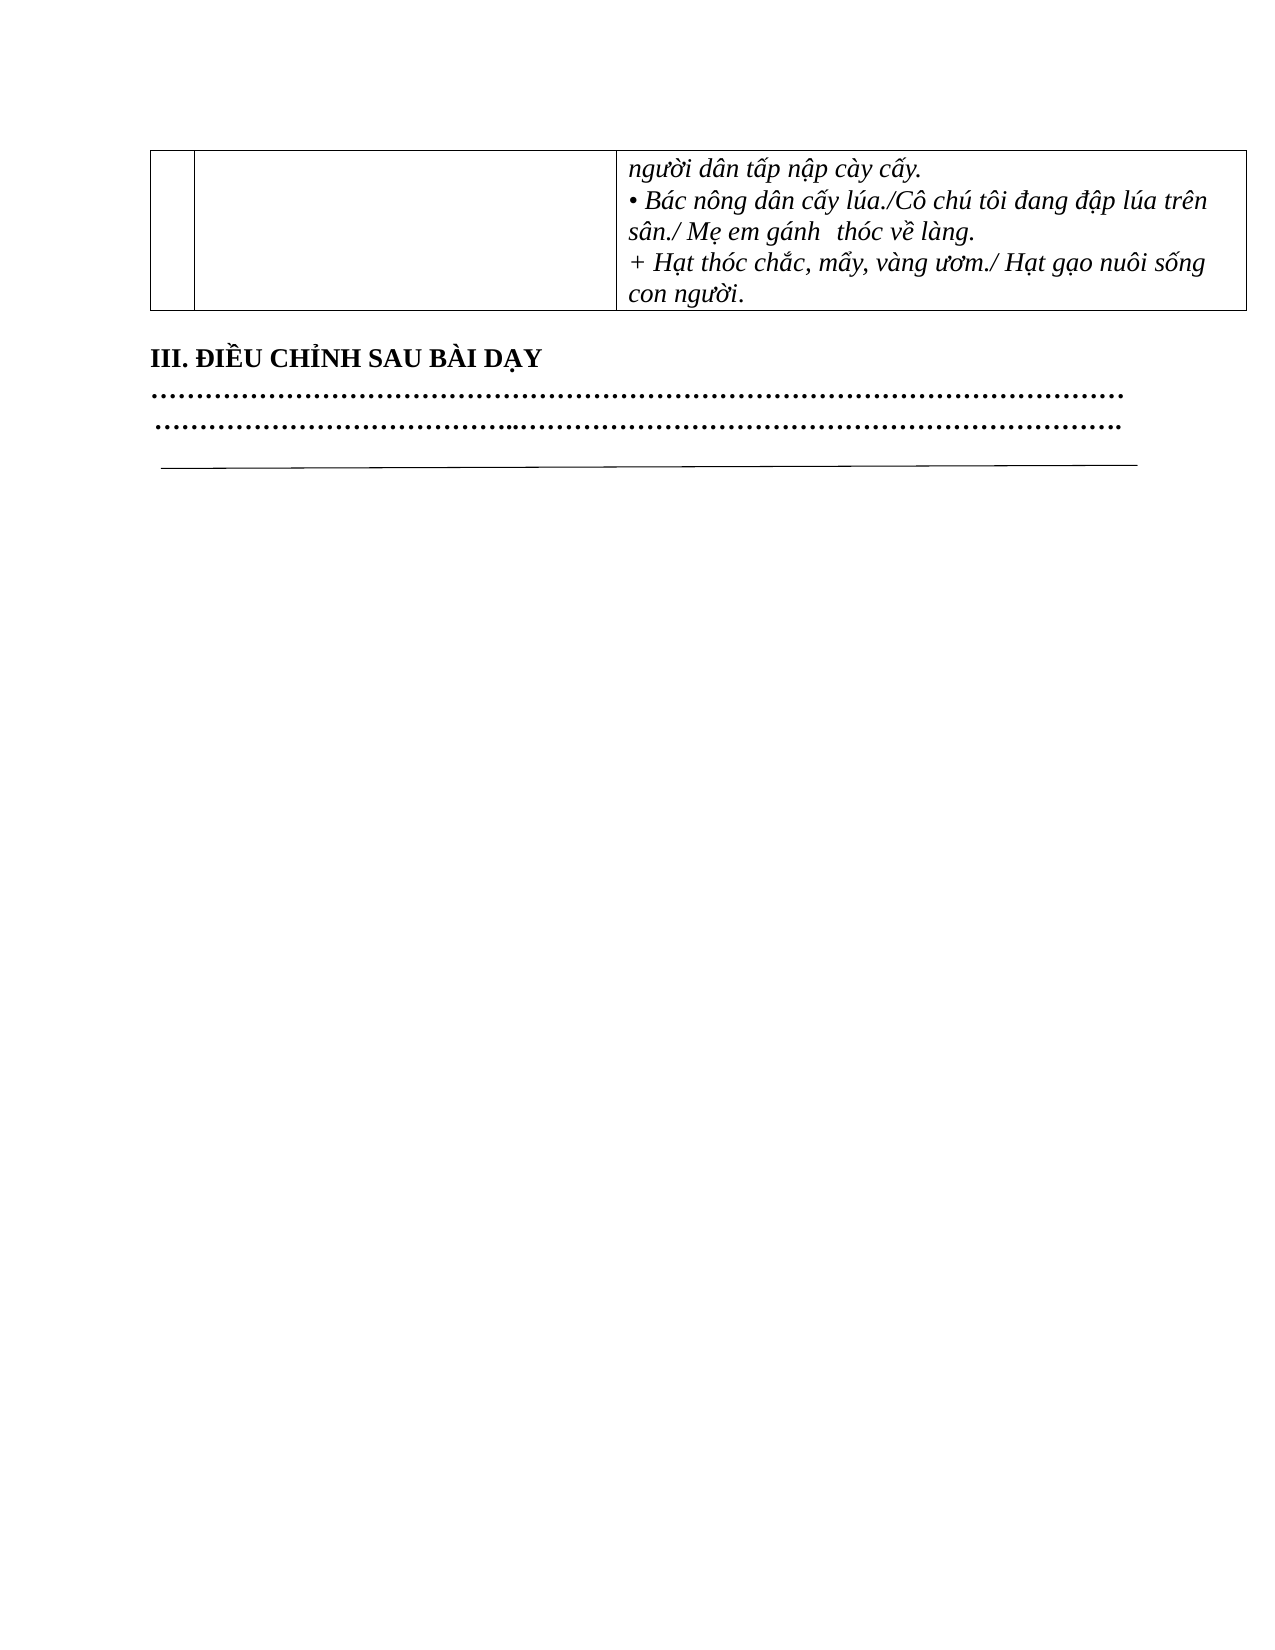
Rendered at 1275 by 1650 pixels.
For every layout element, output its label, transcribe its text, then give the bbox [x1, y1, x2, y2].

text …………………………………………………………………………………………………………………………………..…………………………………………………………. [150, 373, 1125, 436]
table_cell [617, 151, 1246, 310]
table_cell [151, 151, 194, 310]
text III. ĐIỀU CHỈNH SAU BÀI DẠY [150, 342, 1125, 373]
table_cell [195, 151, 616, 310]
